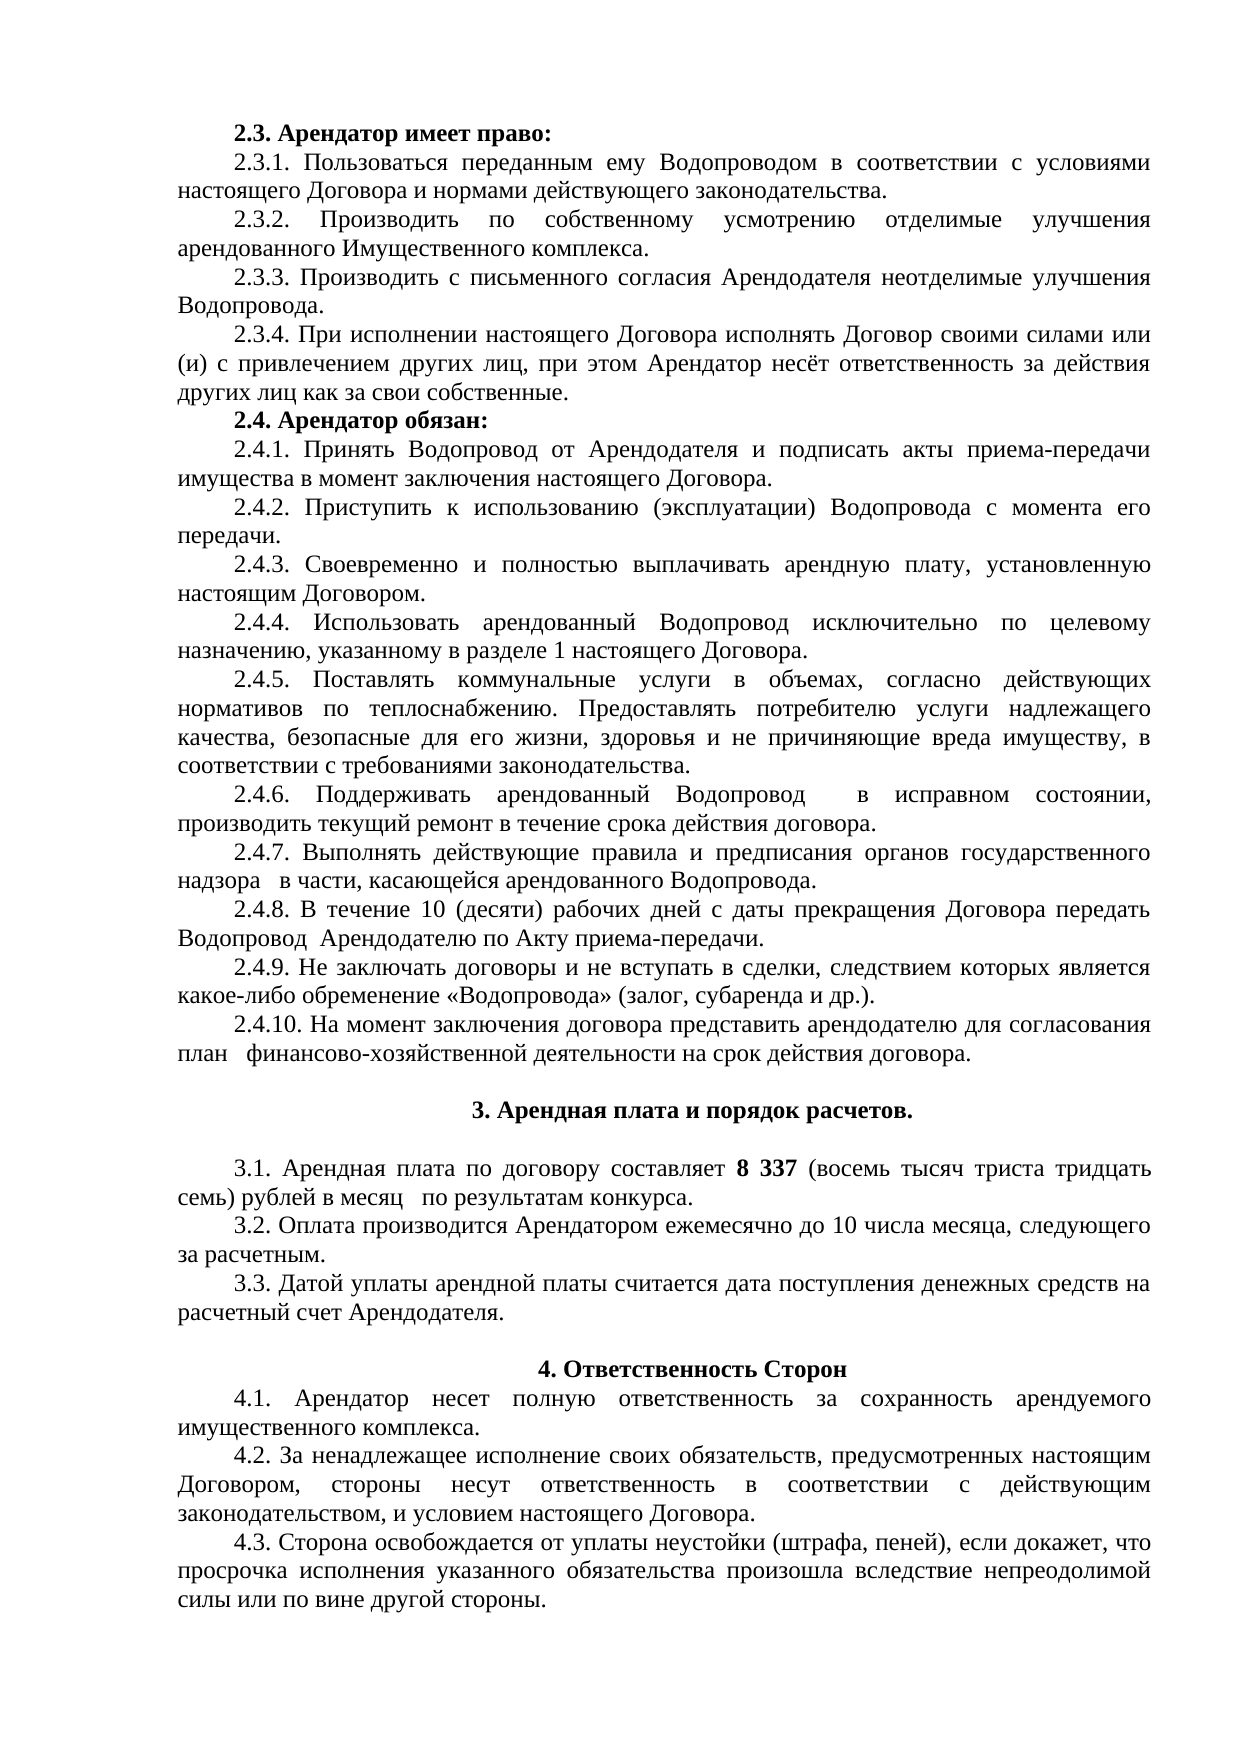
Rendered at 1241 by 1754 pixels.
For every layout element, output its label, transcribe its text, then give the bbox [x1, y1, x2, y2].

text 2.4.7. Выполнять действующие правила и предписания органов государственного надзора в части, касающейся арендованного Водопровода. [177, 837, 1152, 894]
text 2.4. Арендатор обязан: [177, 406, 1152, 434]
text 3.2. Оплата производится Арендатором ежемесячно до 10 числа месяца, следующего за расчетным. [177, 1211, 1152, 1268]
text 2.3.1. Пользоваться переданным ему Водопроводом в соответствии с условиями настоящего Договора и нормами действующего законодательства. [177, 147, 1152, 204]
text 2.4.6. Поддерживать арендованный Водопровод в исправном состоянии, производить текущий ремонт в течение срока действия договора. [177, 779, 1152, 837]
text 2.4.3. Своевременно и полностью выплачивать арендную плату, установленную настоящим Договором. [177, 549, 1152, 607]
text 2.3. Арендатор имеет право: [177, 118, 1152, 147]
text 3.1. Арендная плата по договору составляет 8 337 (восемь тысяч триста тридцать семь) рублей в месяц по результатам конкурса. [177, 1153, 1152, 1211]
text 4.3. Сторона освобождается от уплаты неустойки (штрафа, пеней), если докажет, что просрочка исполнения указанного обязательства произошла вследствие непреодолимой силы или по вине другой стороны. [177, 1527, 1152, 1613]
text 2.4.8. В течение 10 (десяти) рабочих дней с даты прекращения Договора передать Водопровод Арендодателю по Акту приема-передачи. [177, 894, 1152, 952]
text 3. Арендная плата и порядок расчетов. [177, 1096, 1152, 1124]
text 2.3.3. Производить с письменного согласия Арендодателя неотделимые улучшения Водопровода. [177, 262, 1152, 319]
text 3.3. Датой уплаты арендной платы считается дата поступления денежных средств на расчетный счет Арендодателя. [177, 1268, 1152, 1326]
text 2.3.4. При исполнении настоящего Договора исполнять Договор своими силами или (и) с привлечением других лиц, при этом Арендатор несёт ответственность за действия других лиц как за свои собственные. [177, 319, 1152, 406]
text 2.4.9. Не заключать договоры и не вступать в сделки, следствием которых является какое-либо обременение «Водопровода» (залог, субаренда и др.). [177, 952, 1152, 1009]
text 2.4.5. Поставлять коммунальные услуги в объемах, согласно действующих нормативов по теплоснабжению. Предоставлять потребителю услуги надлежащего качества, безопасные для его жизни, здоровья и не причиняющие вреда имуществу, в соответствии с требованиями законодательства. [177, 664, 1152, 779]
text 2.3.2. Производить по собственному усмотрению отделимые улучшения арендованного Имущественного комплекса. [177, 204, 1152, 262]
text 4.2. За ненадлежащее исполнение своих обязательств, предусмотренных настоящим Договором, стороны несут ответственность в соответствии с действующим законодательством, и условием настоящего Договора. [177, 1441, 1152, 1527]
text 2.4.1. Принять Водопровод от Арендодателя и подписать акты приема-передачи имущества в момент заключения настоящего Договора. [177, 434, 1152, 492]
text 2.4.10. На момент заключения договора представить арендодателю для согласования план финансово-хозяйственной деятельности на срок действия договора. [177, 1009, 1152, 1067]
text 4. Ответственность Сторон [177, 1354, 1152, 1383]
text 2.4.2. Приступить к использованию (эксплуатации) Водопровода с момента его передачи. [177, 492, 1152, 549]
text 4.1. Арендатор несет полную ответственность за сохранность арендуемого имущественного комплекса. [177, 1383, 1152, 1441]
text 2.4.4. Использовать арендованный Водопровод исключительно по целевому назначению, указанному в разделе 1 настоящего Договора. [177, 607, 1152, 664]
